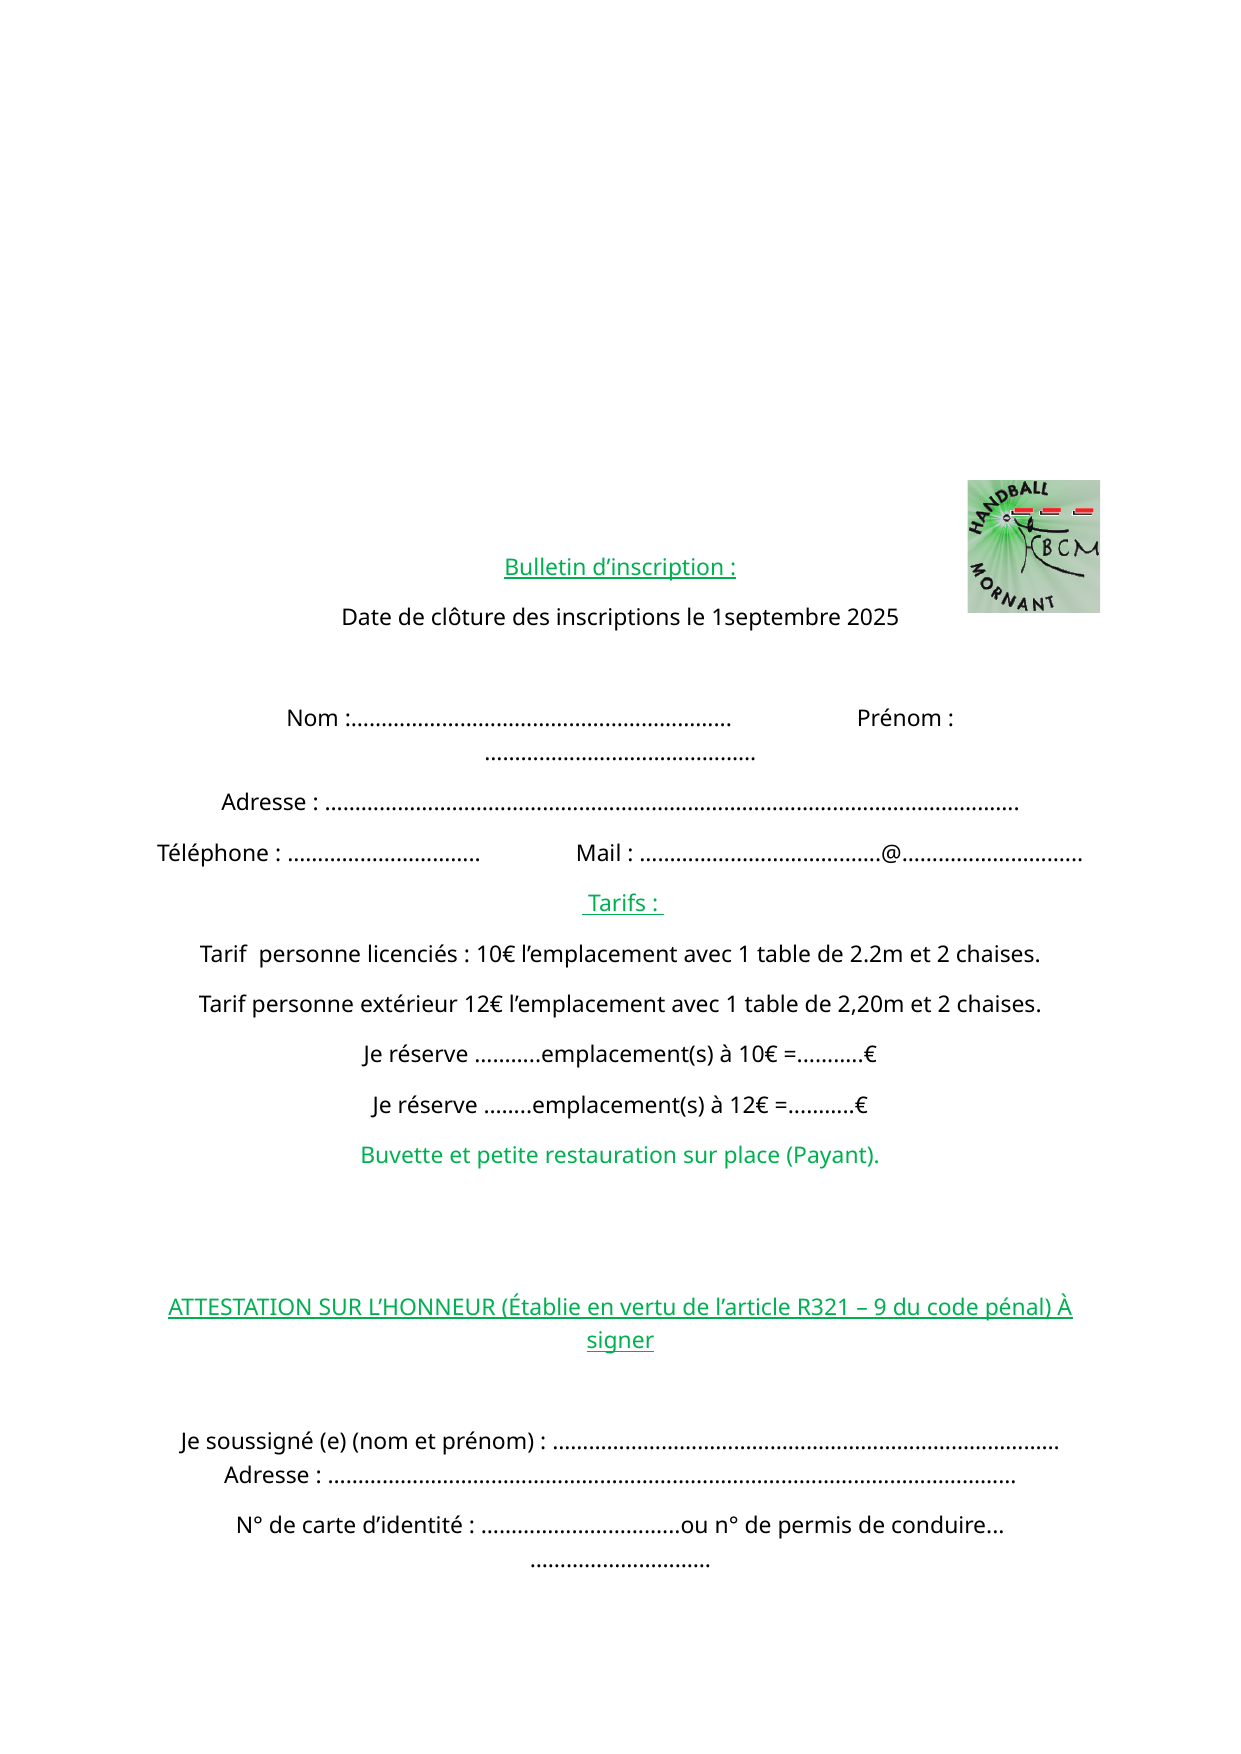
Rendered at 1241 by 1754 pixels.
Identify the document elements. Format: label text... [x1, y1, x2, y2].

text Nom :……………………………………………………... Prénom : ……………………………………… [148, 702, 1093, 767]
text Bulletin d’inscription : [148, 551, 1093, 582]
text Je réserve ………..emplacement(s) à 10€ =...……..€ [148, 1038, 1093, 1070]
text Tarifs : [148, 887, 1093, 918]
text Tarif personne licenciés : 10€ l’emplacement avec 1 table de 2.2m et 2 chaises. [148, 938, 1093, 969]
text Date de clôture des inscriptions le 1septembre 2025 [148, 601, 1093, 633]
text Adresse : ……………………………………………………………………………………………………. [148, 786, 1093, 818]
text ATTESTATION SUR L’HONNEUR (Établie en vertu de l’article R321 – 9 du code pénal) À signer [148, 1291, 1093, 1356]
text Buvette et petite restauration sur place (Payant). [148, 1139, 1093, 1171]
text Je réserve ……..emplacement(s) à 12€ =...……..€ [148, 1089, 1093, 1120]
text N° de carte d’identité : …………………………...ou n° de permis de conduire...………………………… [148, 1509, 1093, 1574]
text Je soussigné (e) (nom et prénom) : ………………………………………………………………………… Adresse : …………………………………………………………………………………………………… [148, 1425, 1093, 1490]
text Téléphone : ………………………….. Mail : ………………………………….@………………………... [148, 837, 1093, 868]
text Tarif personne extérieur 12€ l’emplacement avec 1 table de 2,20m et 2 chaises. [148, 988, 1093, 1019]
picture [967, 480, 1100, 613]
